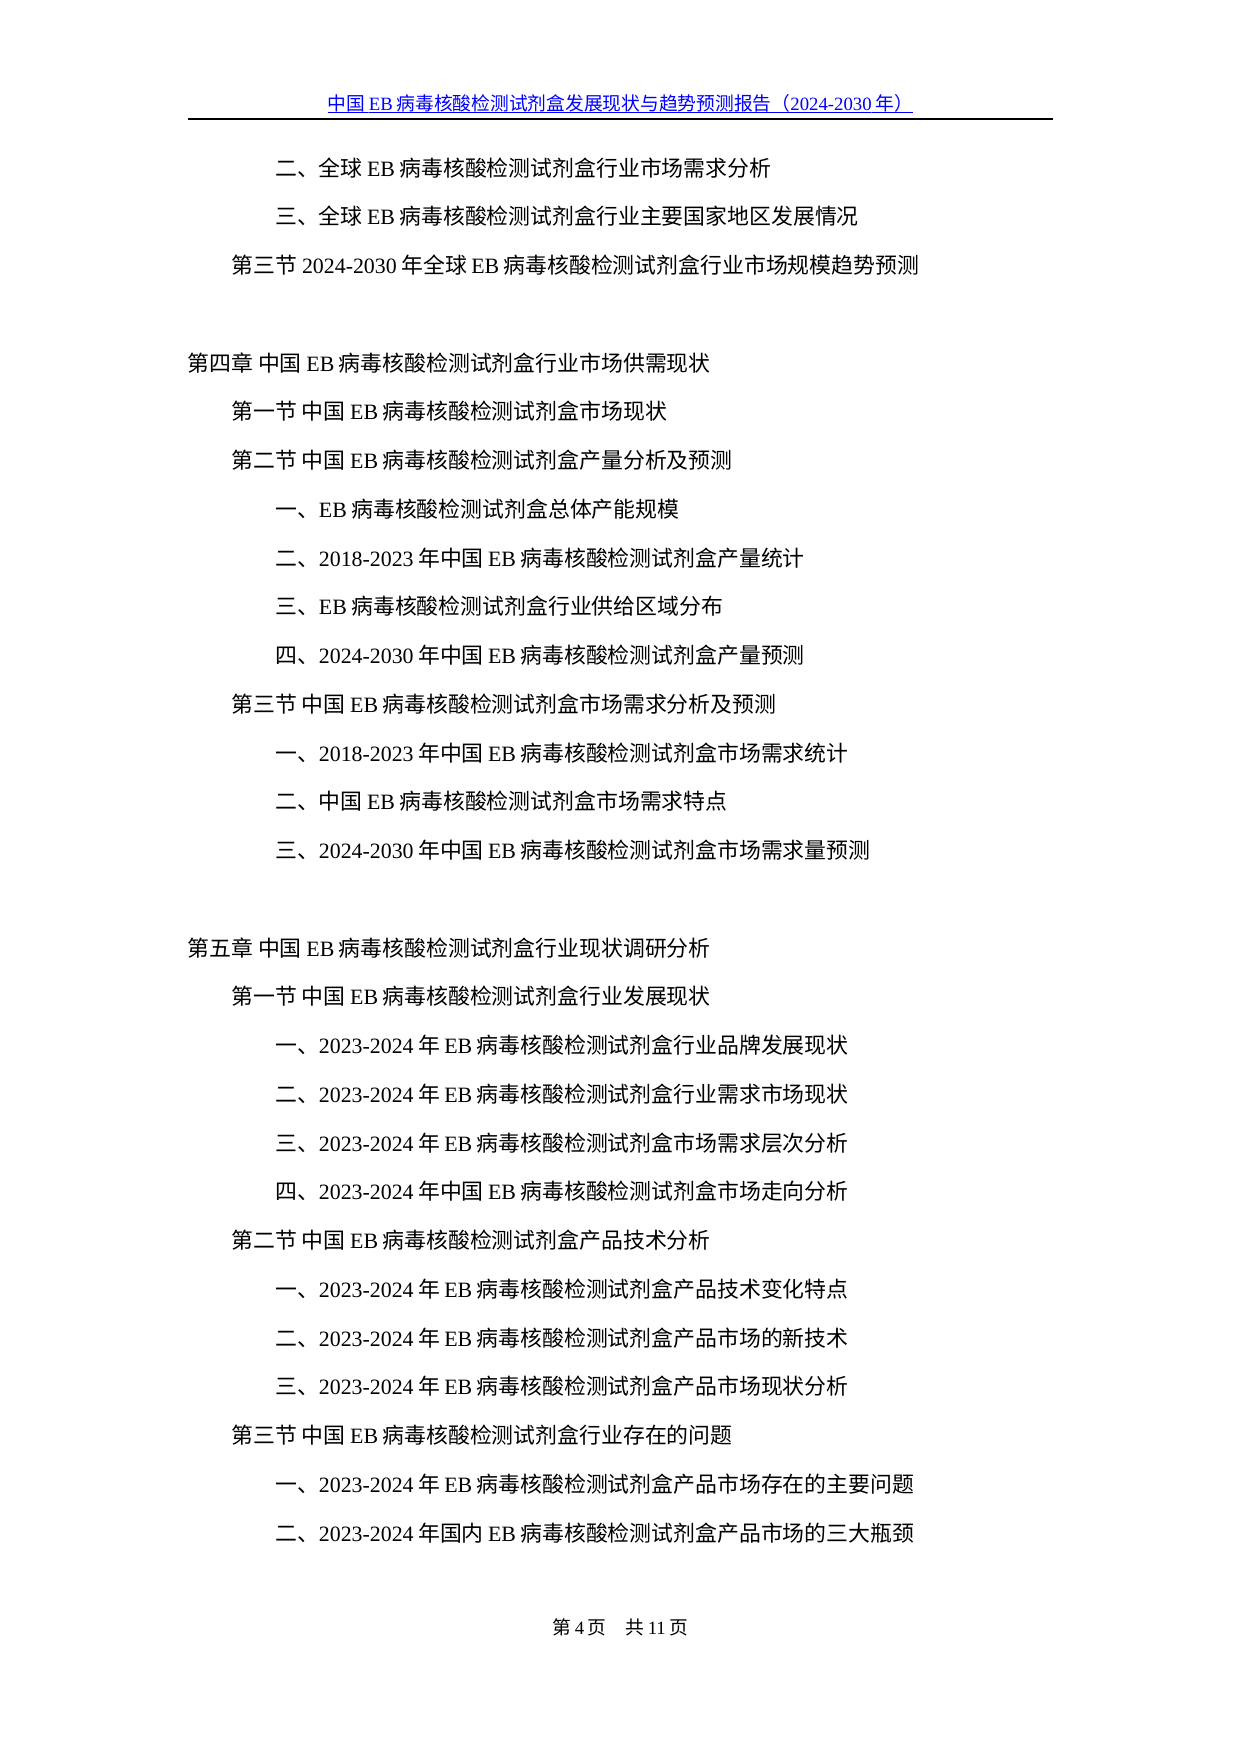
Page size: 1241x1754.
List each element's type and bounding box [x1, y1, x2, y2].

text [187, 150, 1053, 1548]
